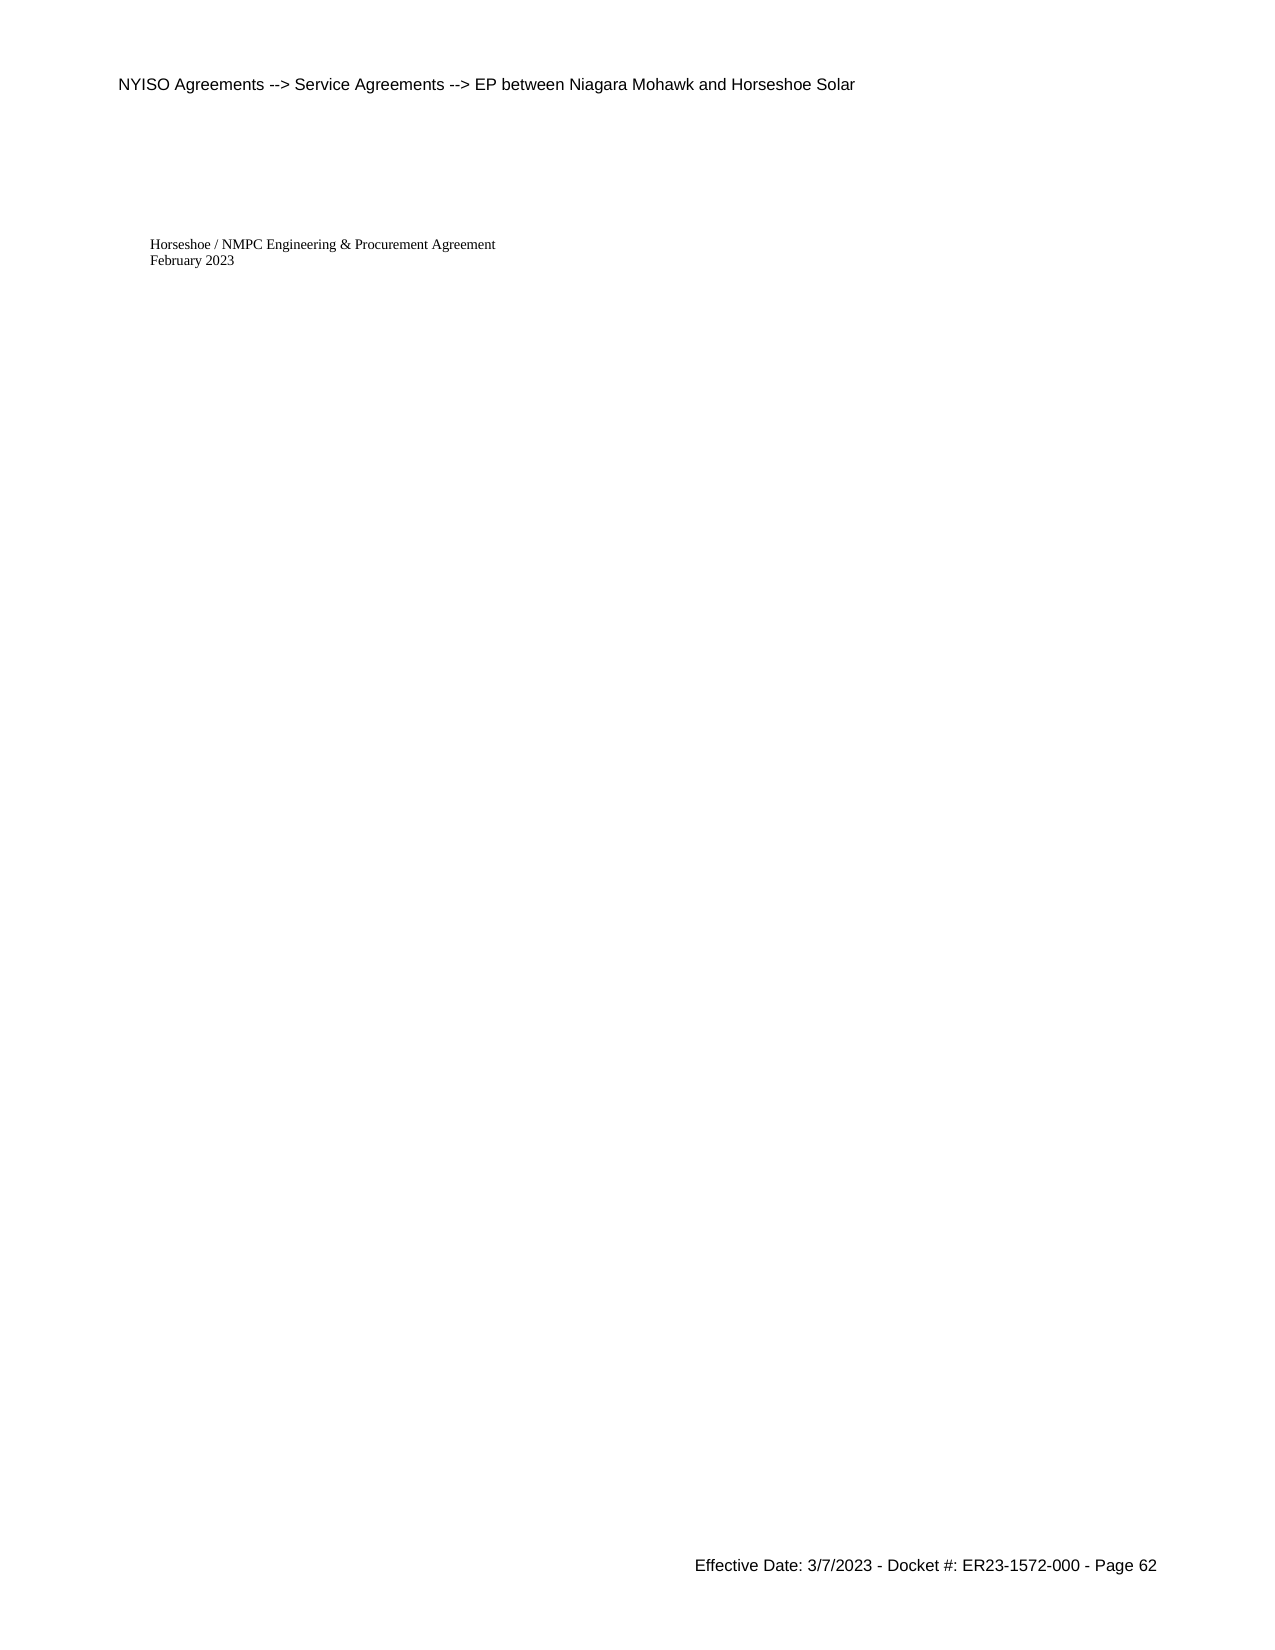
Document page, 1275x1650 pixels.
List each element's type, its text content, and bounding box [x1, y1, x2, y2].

text Horseshoe / NMPC Engineering & Procurement Agreement [150, 236, 1275, 252]
text February 2023 [150, 252, 1275, 269]
